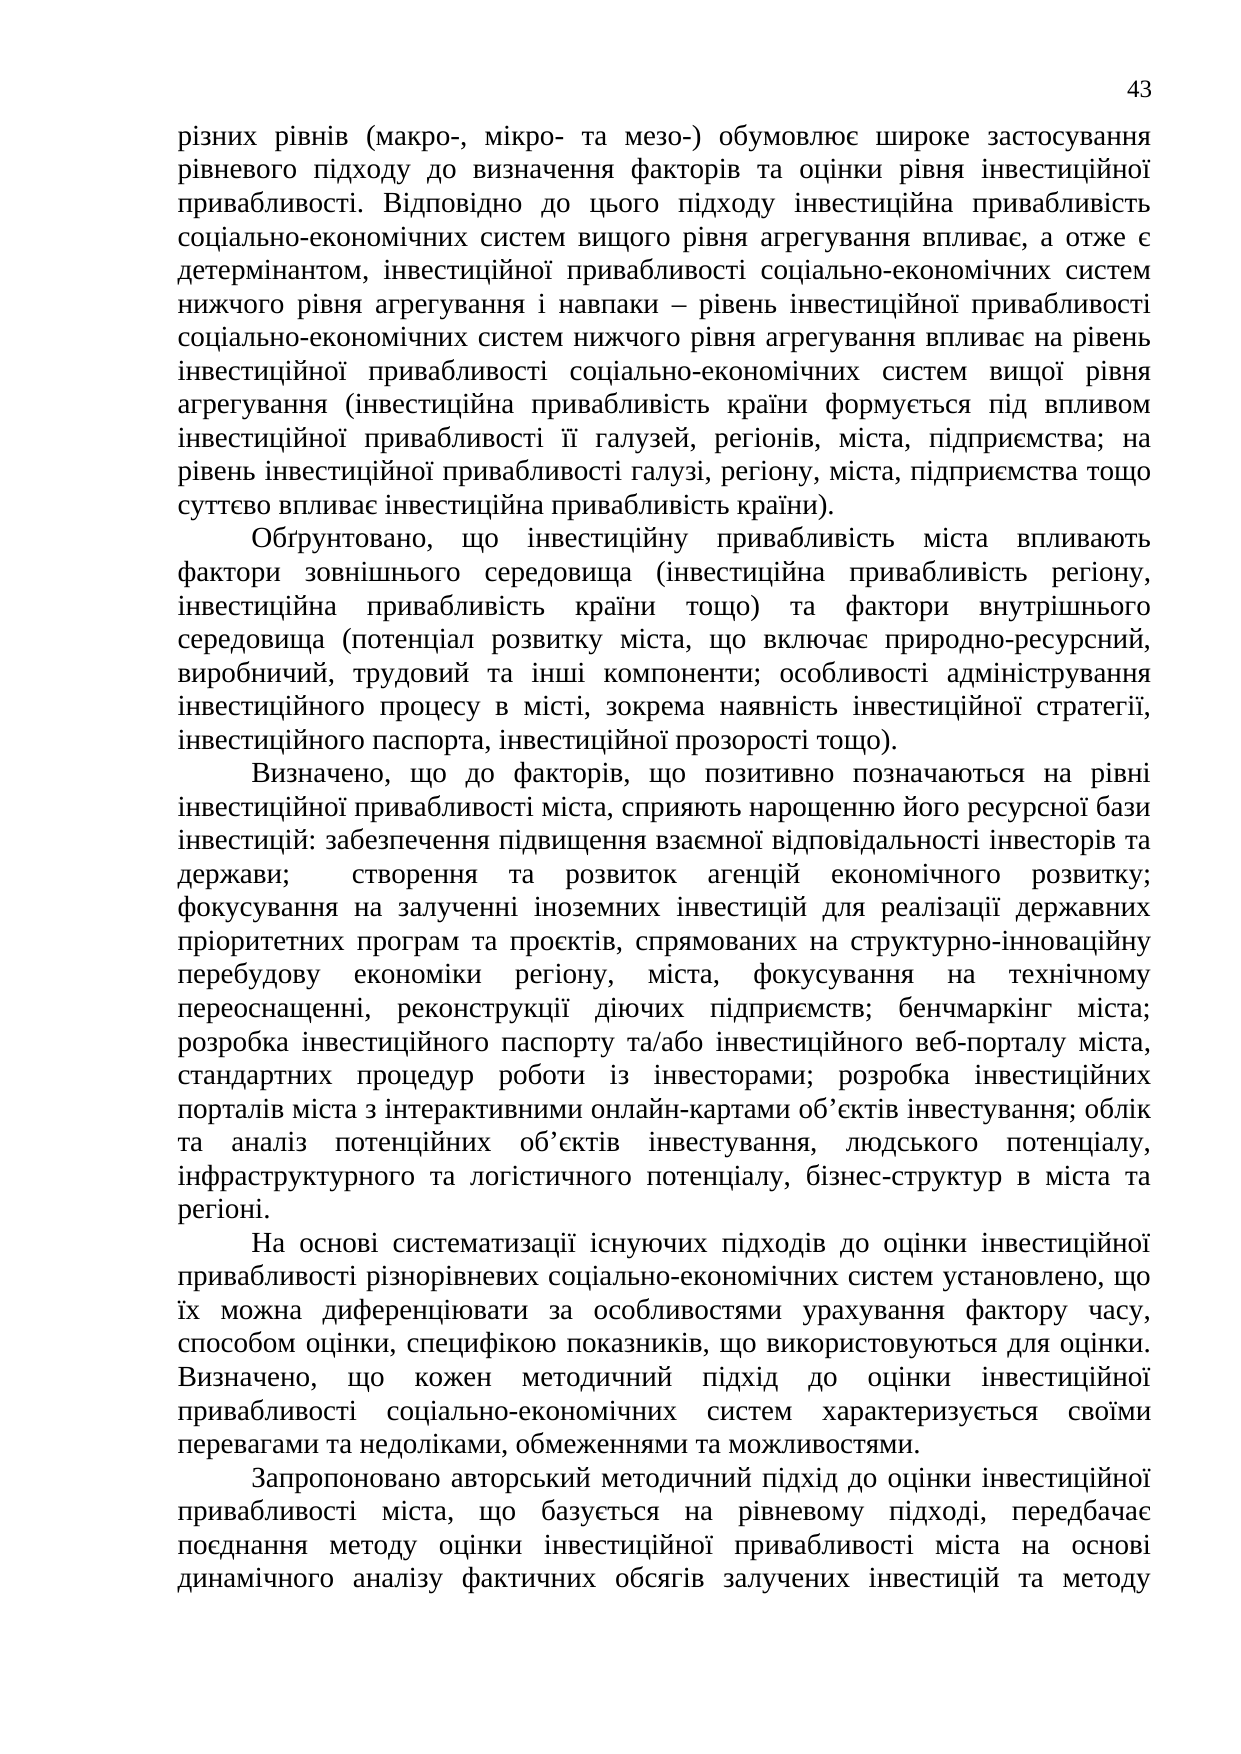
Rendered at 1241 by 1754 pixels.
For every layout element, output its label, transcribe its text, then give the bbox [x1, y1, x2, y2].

text Обґрунтовано, що інвестиційну привабливість міста впливають фактори зовнішнього середовища (інвестиційна привабливість регіону, інвестиційна привабливість країни тощо) та фактори внутрішнього середовища (потенціал розвитку міста, що включає природно-ресурсний, виробничий, трудовий та інші компоненти; особливості адміністрування інвестиційного процесу в місті, зокрема наявність інвестиційної стратегії, інвестиційного паспорта, інвестиційної прозорості тощо). [177, 521, 1152, 755]
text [177, 118, 1152, 521]
text На основі систематизації існуючих підходів до оцінки інвестиційної привабливості різнорівневих соціально-економічних систем установлено, що їх можна диференціювати за особливостями урахування фактору часу, способом оцінки, специфікою показників, що використовуються для оцінки. Визначено, що кожен методичний підхід до оцінки інвестиційної привабливості соціально-економічних систем характеризується своїми перевагами та недоліками, обмеженнями та можливостями. [177, 1225, 1152, 1460]
text Визначено, що до факторів, що позитивно позначаються на рівні інвестиційної привабливості міста, сприяють нарощенню його ресурсної бази інвестицій: забезпечення підвищення взаємної відповідальності інвесторів та держави; створення та розвиток агенцій економічного розвитку; фокусування на залученні іноземних інвестицій для реалізації державних пріоритетних програм та проєктів, спрямованих на структурно-інноваційну перебудову економіки регіону, міста, фокусування на технічному переоснащенні, реконструкції діючих підприємств; бенчмаркінг міста; розробка інвестиційного паспорту та/або інвестиційного веб-порталу міста, стандартних процедур роботи із інвесторами; розробка інвестиційних порталів міста з інтерактивними онлайн-картами об’єктів інвестування; облік та аналіз потенційних об’єктів інвестування, людського потенціалу, інфраструктурного та логістичного потенціалу, бізнес-структур в міста та регіоні. [177, 755, 1152, 1225]
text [177, 1460, 1152, 1594]
